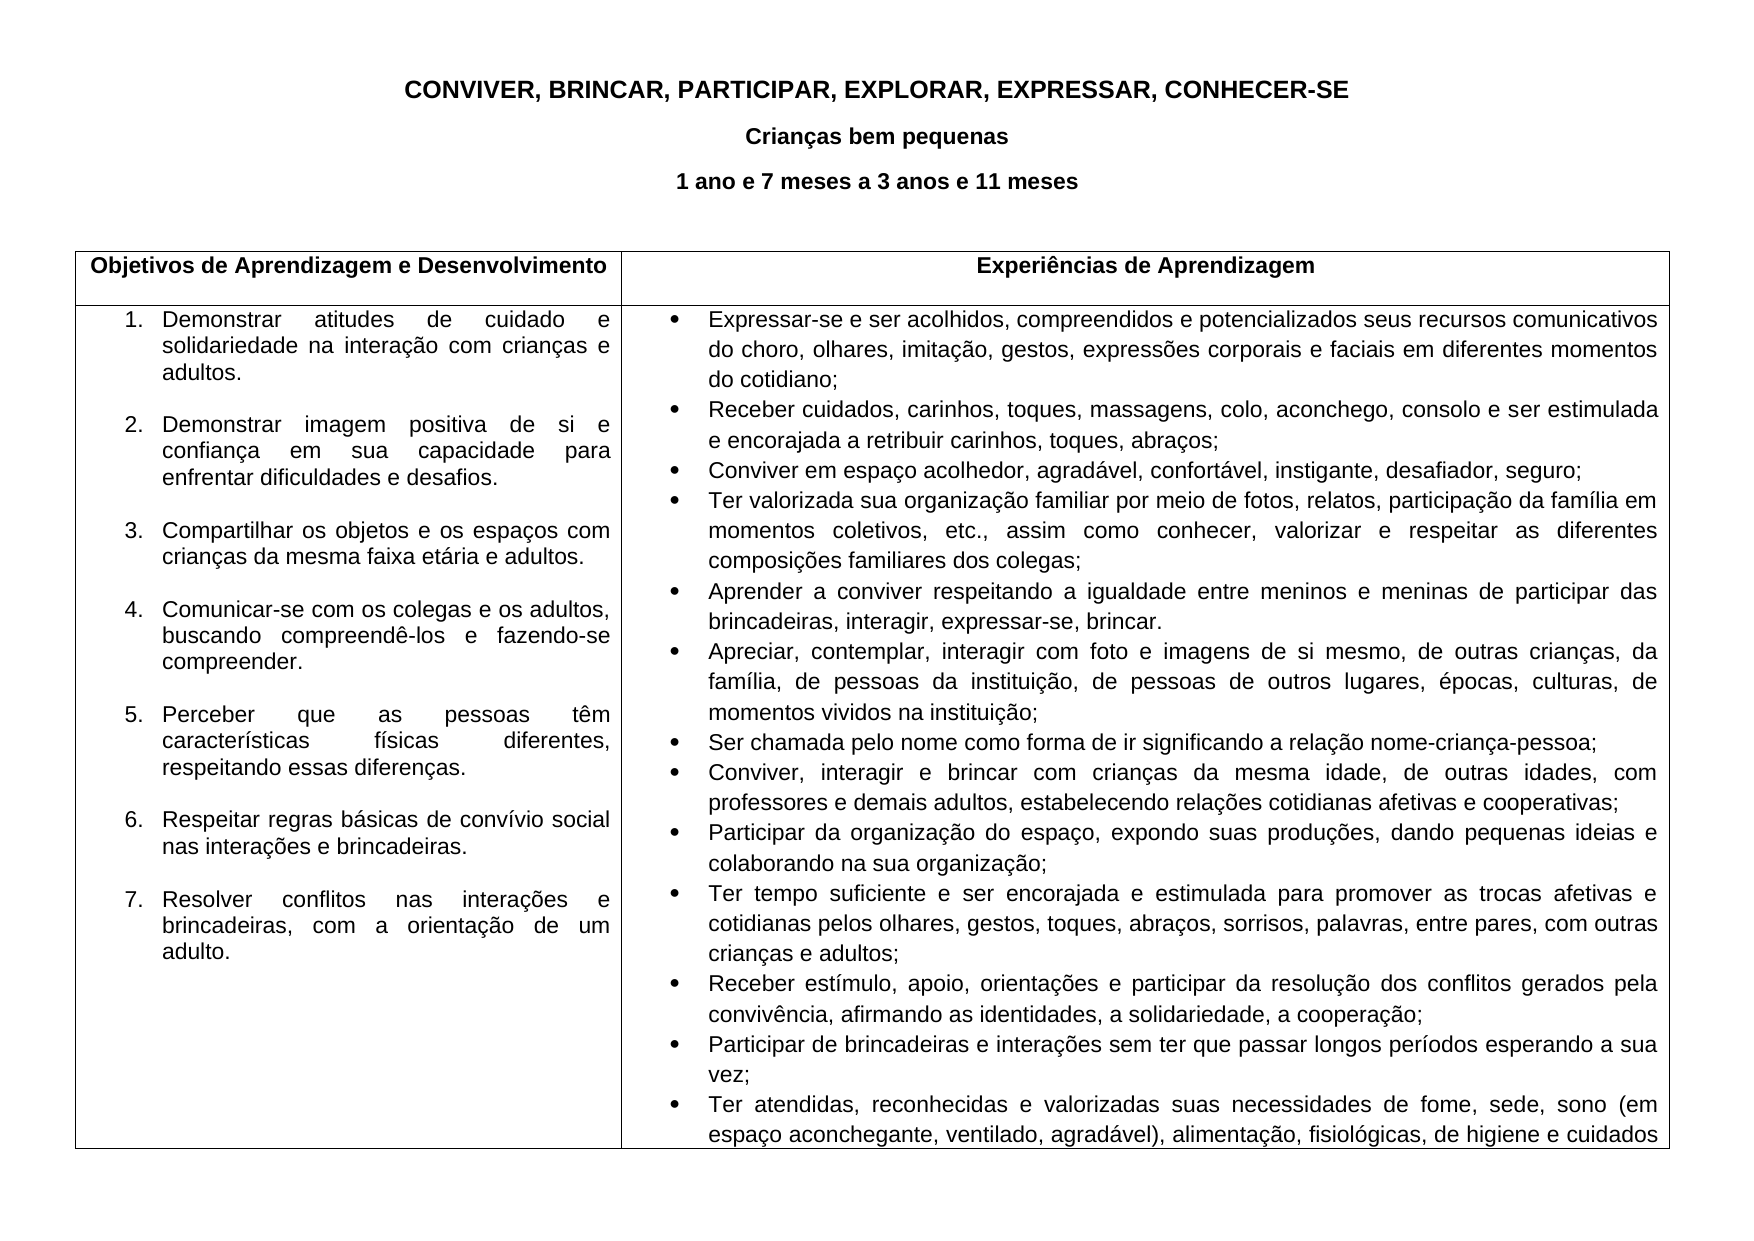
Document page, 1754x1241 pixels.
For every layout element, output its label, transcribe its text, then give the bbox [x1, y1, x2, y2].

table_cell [76, 306, 621, 1148]
text Crianças bem pequenas [75, 123, 1679, 149]
table_header Experiências de Aprendizagem [622, 252, 1669, 305]
text CONVIVER, BRINCAR, PARTICIPAR, EXPLORAR, EXPRESSAR, CONHECER-SE [75, 75, 1679, 104]
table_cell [622, 306, 1669, 1148]
text 1 ano e 7 meses a 3 anos e 11 meses [75, 168, 1679, 194]
table_header Objetivos de Aprendizagem e Desenvolvimento [76, 252, 621, 305]
